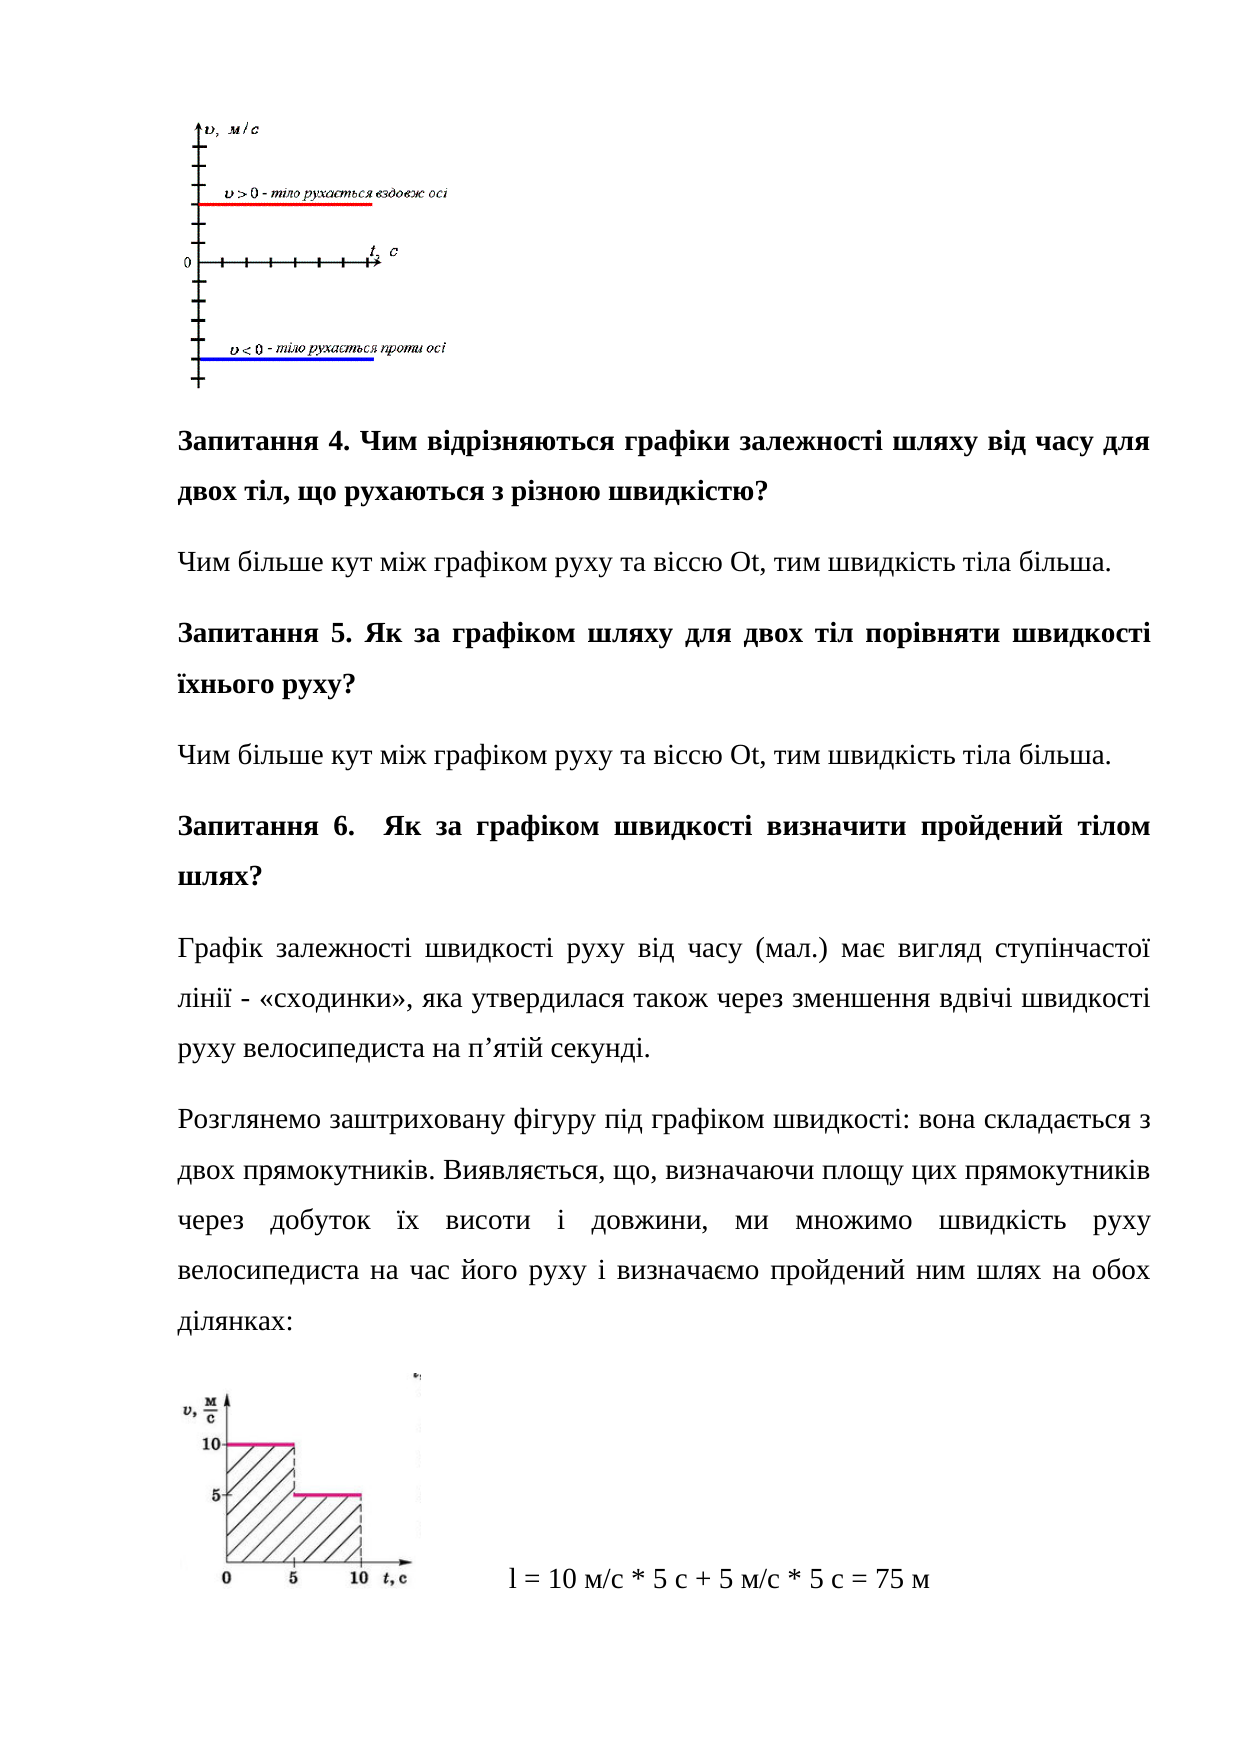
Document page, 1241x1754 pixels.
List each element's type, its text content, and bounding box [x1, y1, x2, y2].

text Чим більше кут між графіком руху та віссю Ot, тим швидкість тіла більша. [177, 544, 1152, 578]
text Запитання 4. Чим відрізняються графіки залежності шляху від часу для двох тіл, що рухаються з різною швидкістю? [177, 423, 1152, 507]
text Графік залежності швидкості руху від часу (мал.) має вигляд ступінчастої лінії - «сходинки», яка утвердилася також через зменшення вдвічі швидкості руху велосипедиста на п’ятій секунді. [177, 930, 1152, 1064]
text Запитання 6. Як за графіком швидкості визначити пройдений тілом шлях? [177, 808, 1152, 892]
picture [177, 118, 454, 389]
picture [177, 1373, 421, 1589]
text Запитання 5. Як за графіком шляху для двох тіл порівняти швидкості їхнього руху? [177, 616, 1152, 699]
text Чим більше кут між графіком руху та віссю Ot, тим швидкість тіла більша. [177, 737, 1152, 771]
text l = 10 м/с * 5 с + 5 м/с * 5 с = 75 м [177, 1374, 1152, 1594]
text Розглянемо заштриховану фігуру під графіком швидкості: вона складається з двох прямокутників. Виявляється, що, визначаючи площу цих прямокутників через добуток їх висоти і довжини, ми множимо швидкість руху велосипедиста на час його руху і визначаємо пройдений ним шлях на обох ділянках: [177, 1101, 1152, 1336]
